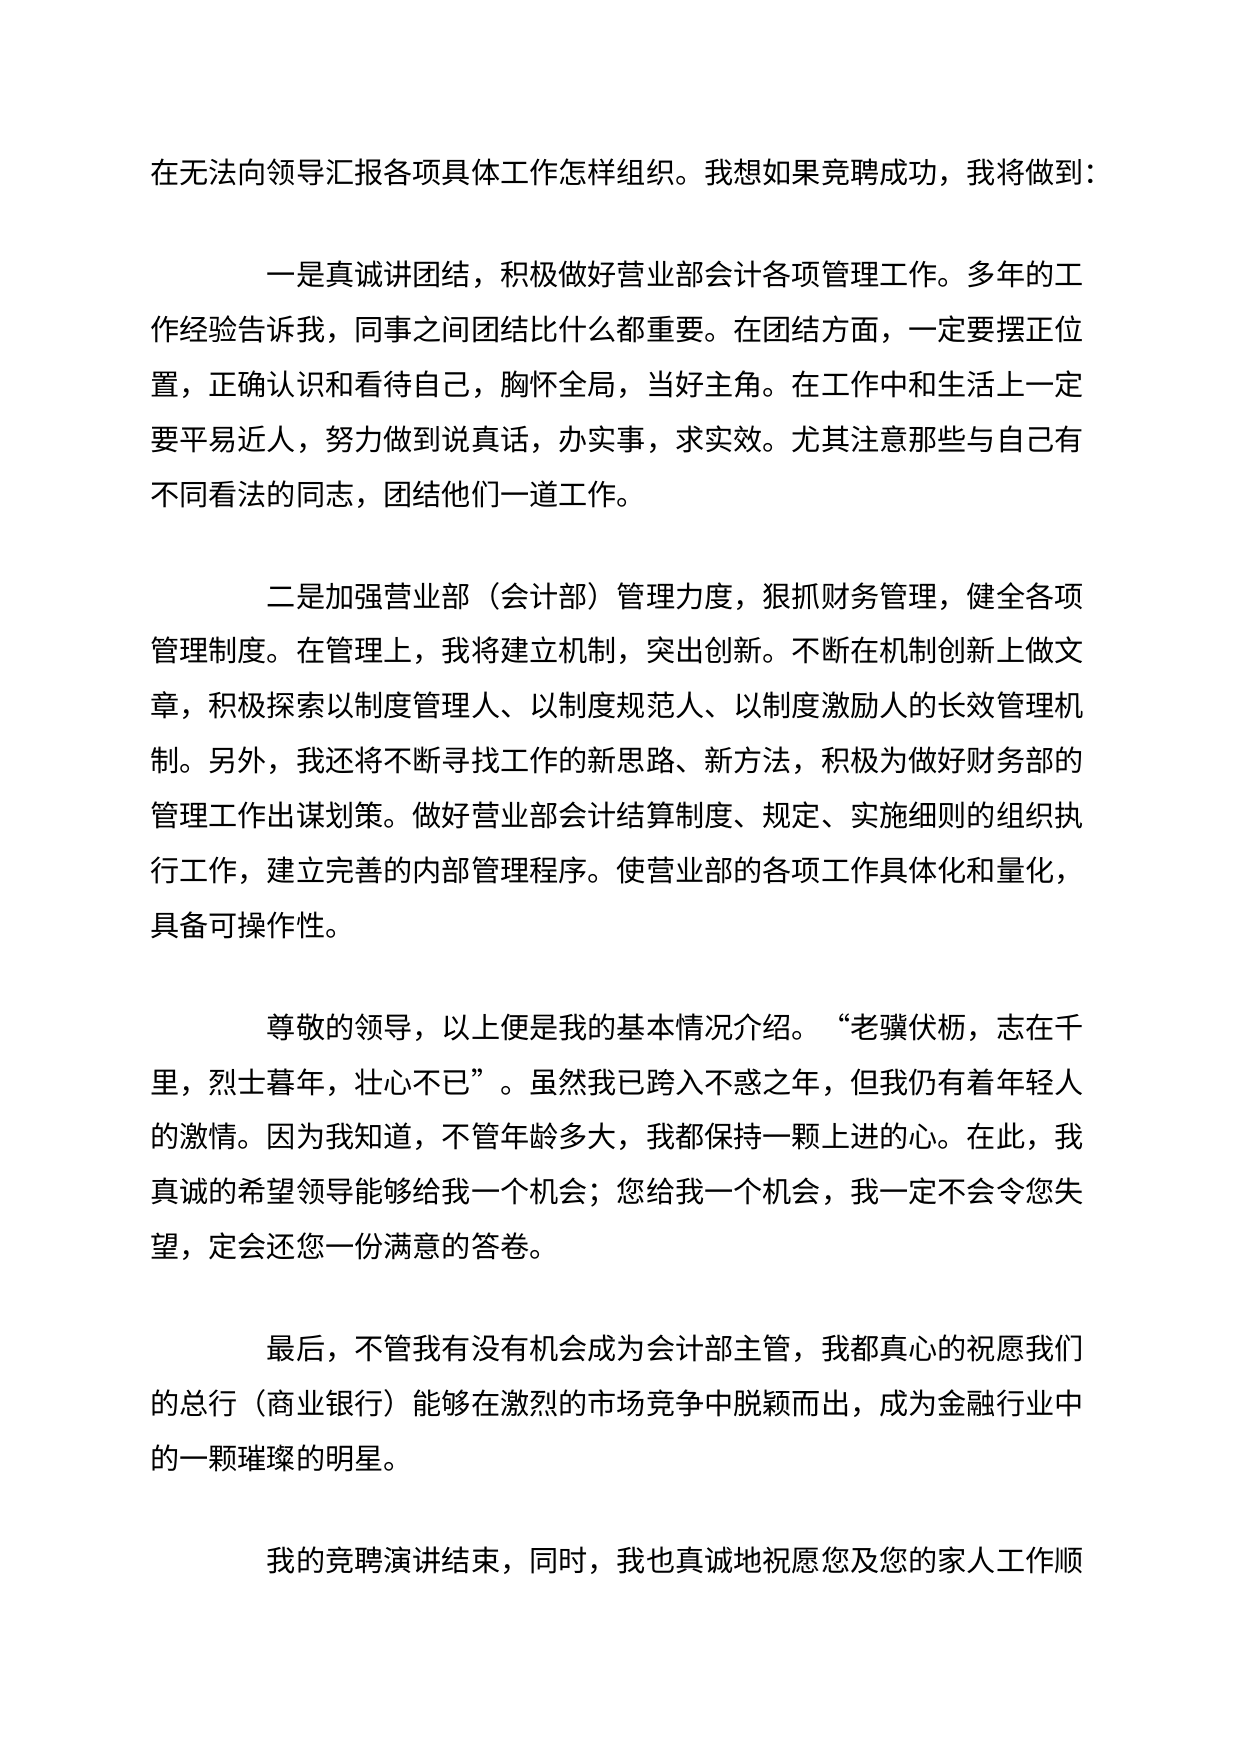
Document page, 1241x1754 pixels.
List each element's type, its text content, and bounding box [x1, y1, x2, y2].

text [150, 150, 1090, 192]
text 二是加强营业部（会计部）管理力度，狠抓财务管理，健全各项管理制度。在管理上，我将建立机制，突出创新。不断在机制创新上做文章，积极探索以制度管理人、以制度规范人、以制度激励人的长效管理机制。另外，我还将不断寻找工作的新思路、新方法，积极为做好财务部的管理工作出谋划策。做好营业部会计结算制度、规定、实施细则的组织执行工作，建立完善的内部管理程序。使营业部的各项工作具体化和量化，具备可操作性。 [150, 573, 1090, 945]
text 一是真诚讲团结，积极做好营业部会计各项管理工作。多年的工作经验告诉我，同事之间团结比什么都重要。在团结方面，一定要摆正位置，正确认识和看待自己，胸怀全局，当好主角。在工作中和生活上一定要平易近人，努力做到说真话，办实事，求实效。尤其注意那些与自己有不同看法的同志，团结他们一道工作。 [150, 252, 1090, 514]
text 最后，不管我有没有机会成为会计部主管，我都真心的祝愿我们的总行（商业银行）能够在激烈的市场竞争中脱颖而出，成为金融行业中的一颗璀璨的明星。 [150, 1326, 1090, 1478]
text 尊敬的领导，以上便是我的基本情况介绍。“老骥伏枥，志在千里，烈士暮年，壮心不已”。虽然我已跨入不惑之年，但我仍有着年轻人的激情。因为我知道，不管年龄多大，我都保持一颗上进的心。在此，我真诚的希望领导能够给我一个机会；您给我一个机会，我一定不会令您失望，定会还您一份满意的答卷。 [150, 1004, 1090, 1266]
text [150, 1537, 1090, 1579]
